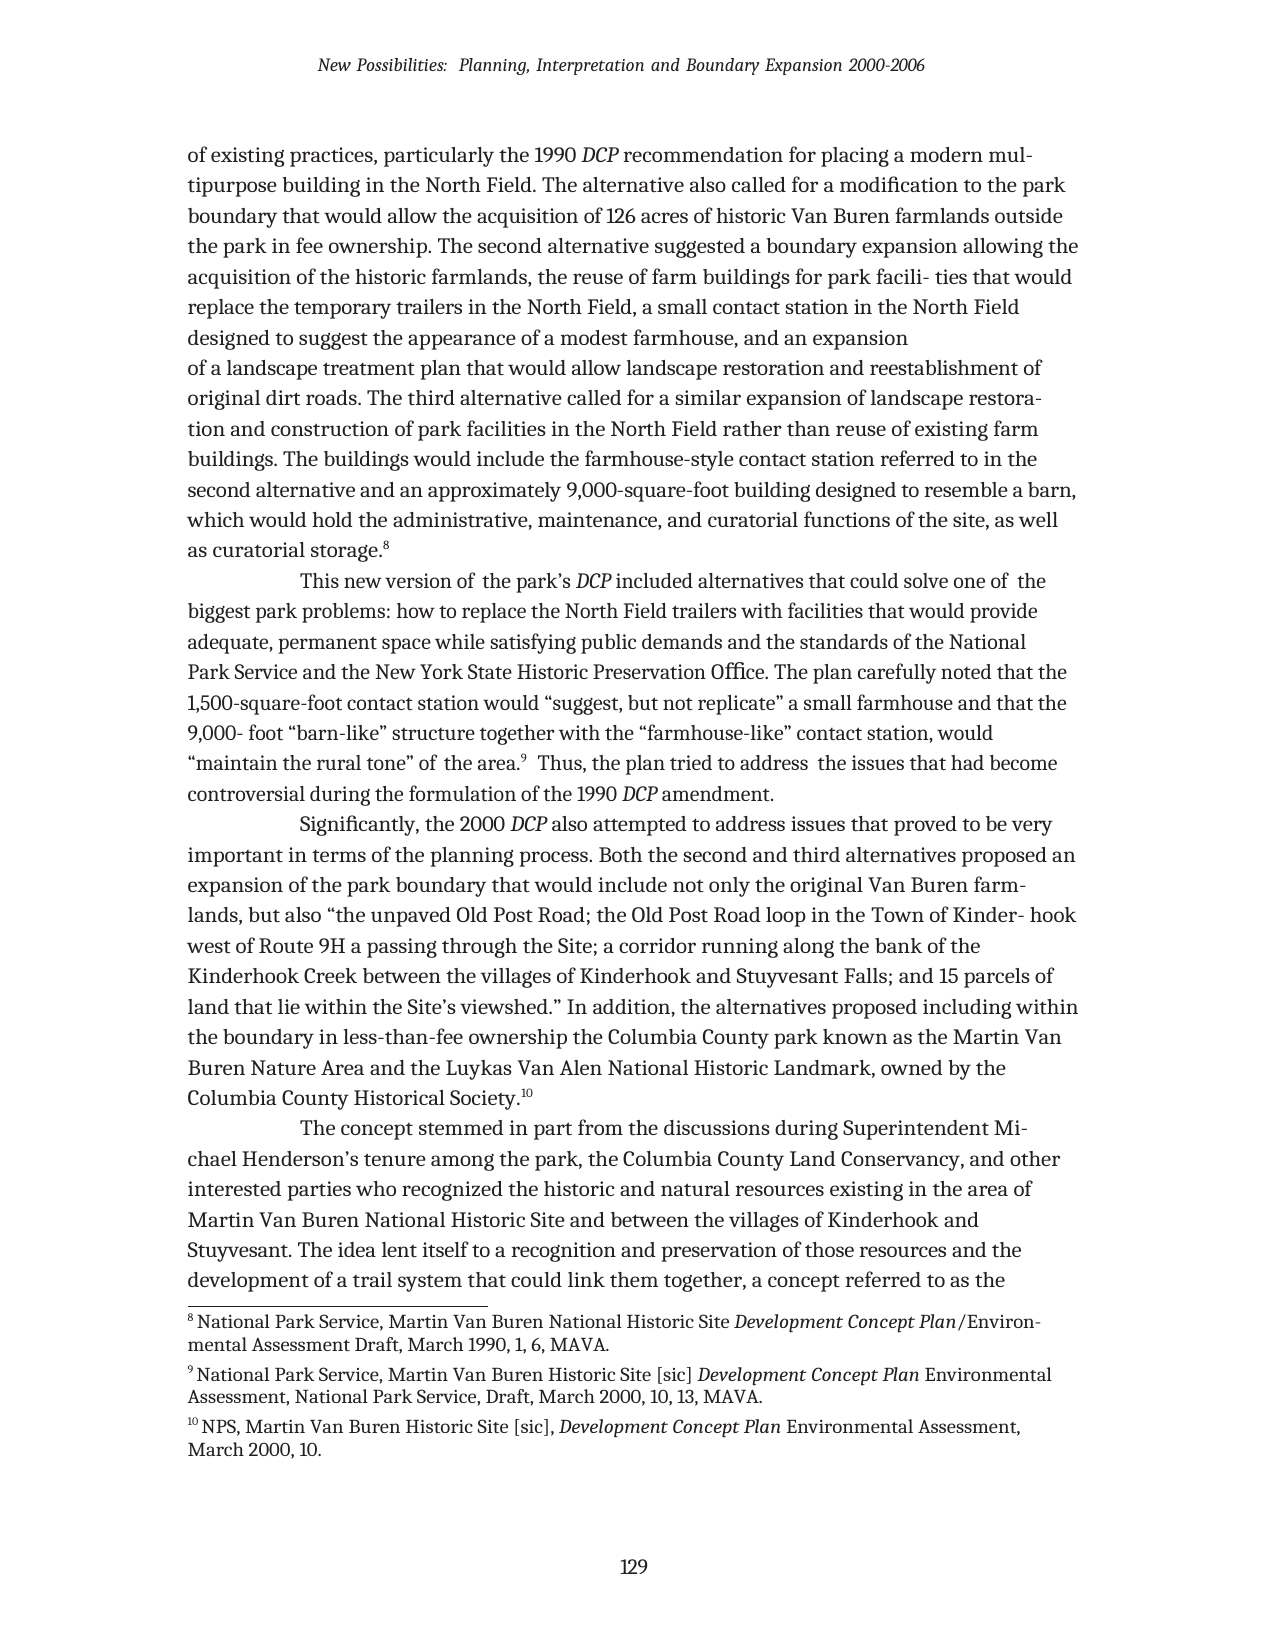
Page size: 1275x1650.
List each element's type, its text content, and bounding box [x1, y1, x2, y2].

text of existing practices, particularly the 1990 DCP recommendation for placing a modern mul- tipurpose building in the North Field. The alternative also called for a modiﬁcation to the park boundary that would allow the acquisition of 126 acres of historic Van Buren farmlands outside the park in fee ownership. The second alternative suggested a boundary expansion allowing the acquisition of the historic farmlands, the reuse of farm buildings for park facili- ties that would replace the temporary trailers in the North Field, a small contact station in the North Field designed to suggest the appearance of a modest farmhouse, and an expansion [187, 143, 1088, 351]
text 9 National Park Service, Martin Van Buren Historic Site [sic] Development Concept Plan Environmental Assessment, National Park Service, Draft, March 2000, 10, 13, MAVA. [187, 1363, 1081, 1409]
text 8 National Park Service, Martin Van Buren National Historic Site Development Concept Plan/Environ- mental Assessment Draft, March 1990, 1, 6, MAVA. [187, 1307, 1065, 1357]
text Signiﬁcantly, the 2000 DCP also attempted to address issues that proved to be very important in terms of the planning process. Both the second and third alternatives proposed an expansion of the park boundary that would include not only the original Van Buren farm- lands, but also “the unpaved Old Post Road; the Old Post Road loop in the Town of Kinder- hook west of Route 9H a passing through the Site; a corridor running along the bank of the Kinderhook Creek between the villages of Kinderhook and Stuyvesant Falls; and 15 parcels of land that lie within the Site’s viewshed.” In addition, the alternatives proposed including within the boundary in less-than-fee ownership the Columbia County park known as the Martin Van Buren Nature Area and the Luykas Van Alen National Historic Landmark, owned by the Columbia County Historical Society.10 [187, 812, 1085, 1111]
text of a landscape treatment plan that would allow landscape restoration and reestablishment of original dirt roads. The third alternative called for a similar expansion of landscape restora- tion and construction of park facilities in the North Field rather than reuse of existing farm buildings. The buildings would include the farmhouse-style contact station referred to in the second alternative and an approximately 9,000-square-foot building designed to resemble a barn, which would hold the administrative, maintenance, and curatorial functions of the site, as well as curatorial storage.8 [187, 356, 1080, 563]
text This new version of the park’s DCP included alternatives that could solve one of the biggest park problems: how to replace the North Field trailers with facilities that would provide adequate, permanent space while satisfying public demands and the standards of the National Park Service and the New York State Historic Preservation Oﬃce. The plan carefully noted that the 1,500-square-foot contact station would “suggest, but not replicate” a small farmhouse and that the 9,000- foot “barn-like” structure together with the “farmhouse-like” contact station, would “maintain the rural tone” of the area.9 Thus, the plan tried to address the issues that had become controversial during the formulation of the 1990 DCP amendment. [187, 569, 1070, 807]
text The concept stemmed in part from the discussions during Superintendent Mi- chael Henderson’s tenure among the park, the Columbia County Land Conservancy, and other interested parties who recognized the historic and natural resources existing in the area of Martin Van Buren National Historic Site and between the villages of Kinderhook and Stuyvesant. The idea lent itself to a recognition and preservation of those resources and the development of a trail system that could link them together, a concept referred to as the [187, 1116, 1064, 1293]
text 10 NPS, Martin Van Buren Historic Site [sic], Development Concept Plan Environmental Assessment, March 2000, 10. [187, 1415, 1065, 1461]
